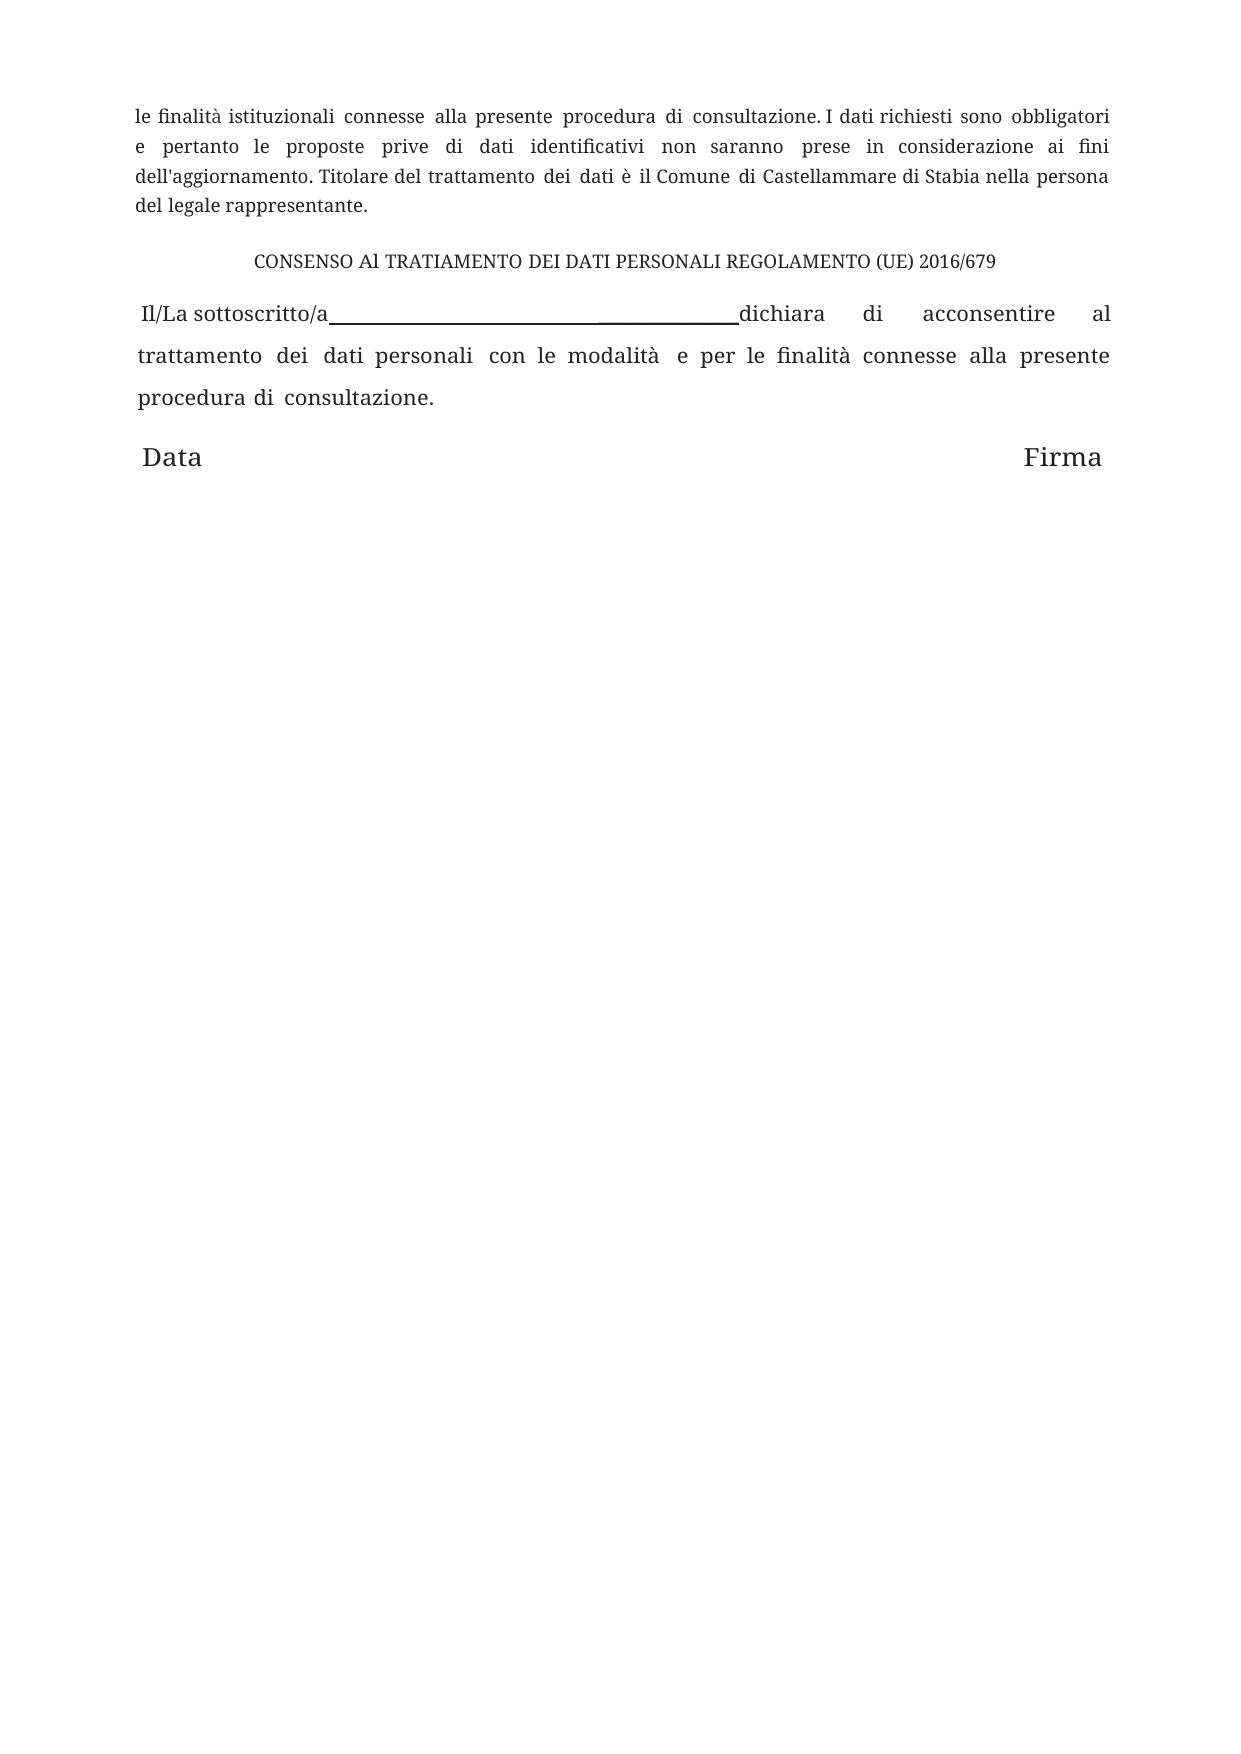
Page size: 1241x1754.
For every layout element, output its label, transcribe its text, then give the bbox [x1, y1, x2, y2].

text CONSENSO Al TRATIAMENTO DEI DATI PERSONALI REGOLAMENTO (UE) 2016/679 [225, 248, 1024, 274]
text Data Firma [142, 448, 1122, 471]
text Il/La sottoscritto/a ______________dichiara di acconsentire al trattamento dei dati personali con le modalità e per le finalità connesse alla presente procedura di consultazione. [137, 299, 1111, 411]
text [135, 103, 1110, 218]
